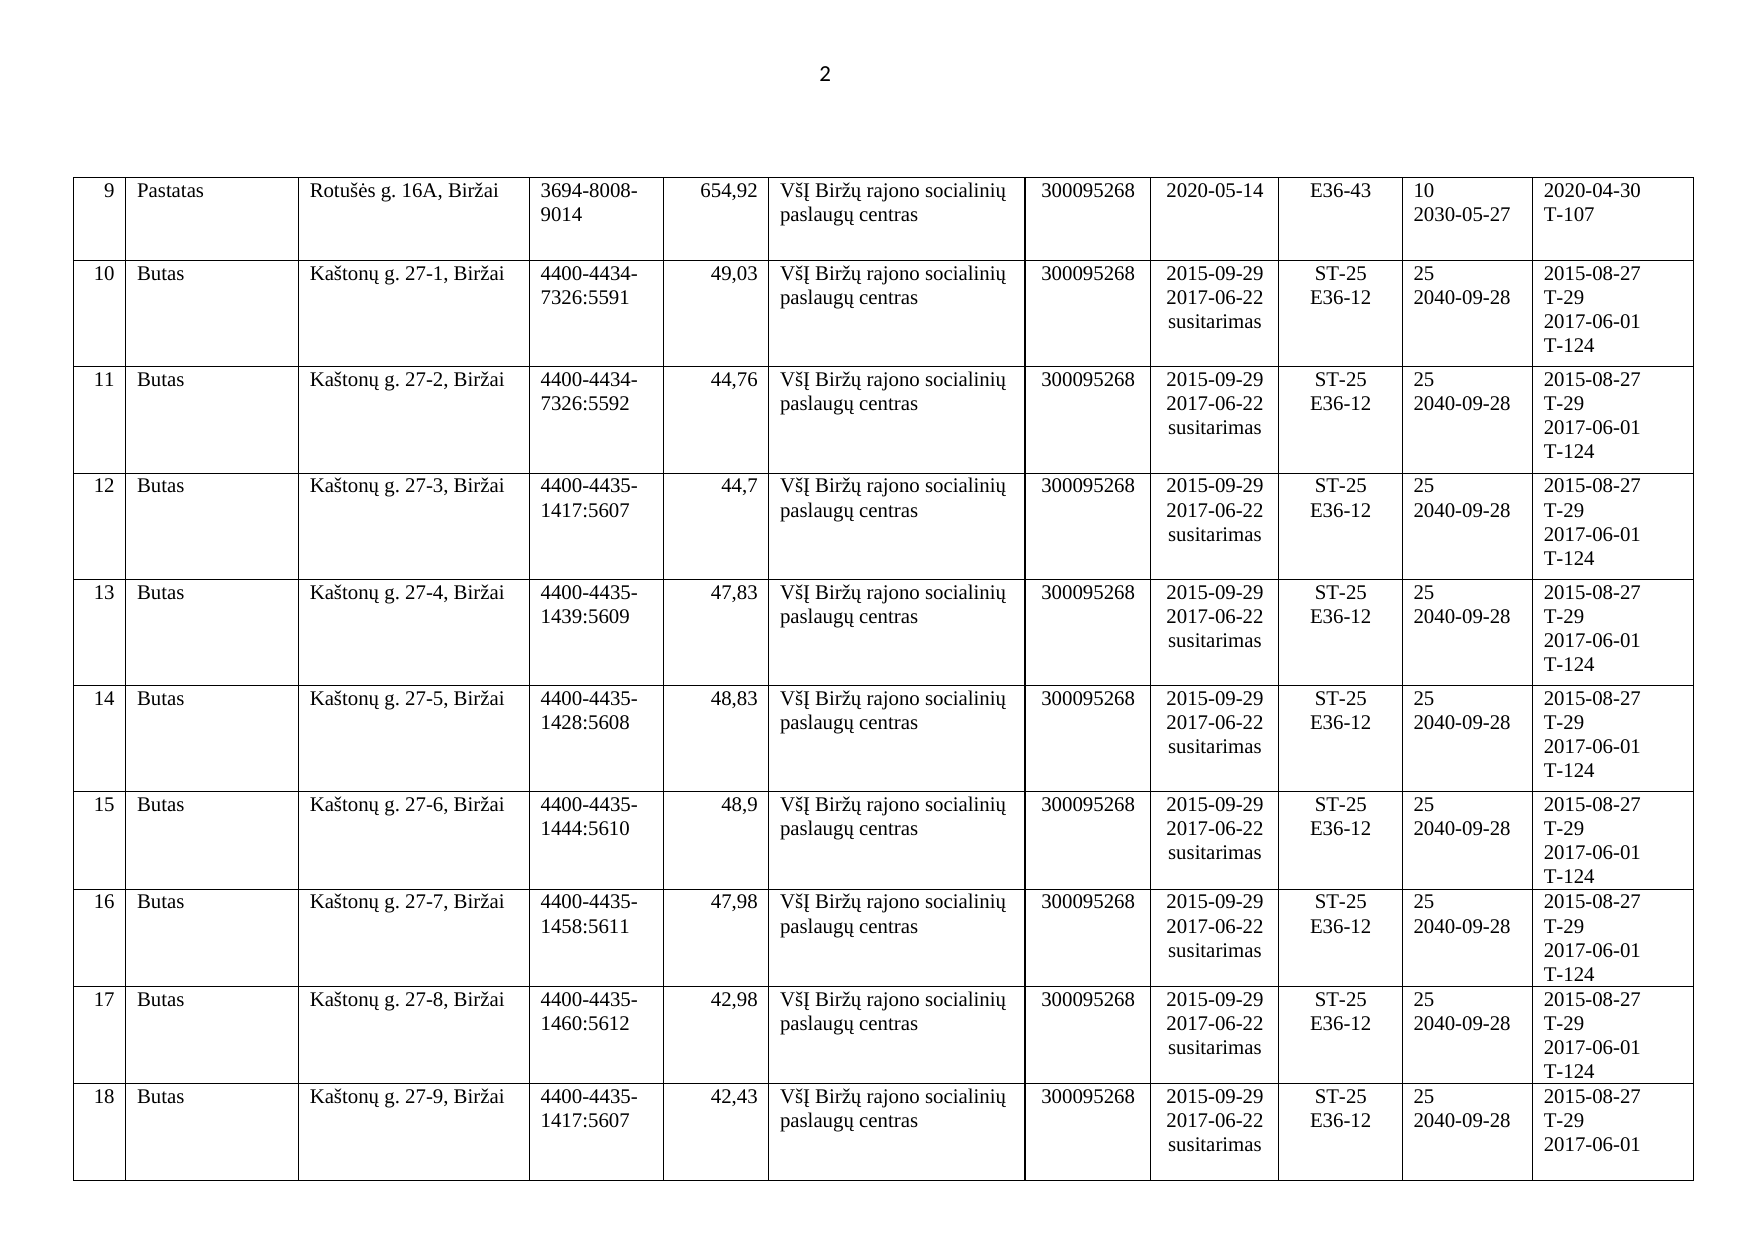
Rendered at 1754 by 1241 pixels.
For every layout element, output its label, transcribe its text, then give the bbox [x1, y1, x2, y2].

table_cell 4400-4435-1439:5609 [530, 580, 663, 685]
table_cell 25 2040-09-28 [1403, 1084, 1532, 1180]
table_cell 2015-08-27 T-29 2017-06-01 T-124 [1533, 474, 1693, 579]
table_cell 15 [74, 792, 125, 888]
table_cell Kaštonų g. 27-7, Biržai [299, 890, 529, 986]
table_cell 2015-08-27 T-29 2017-06-01 T-124 [1533, 792, 1693, 888]
table_cell 25 2040-09-28 [1403, 890, 1532, 986]
table_cell ST-25 E36-12 [1279, 792, 1402, 888]
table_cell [1151, 1084, 1278, 1180]
table_cell 2015-09-29 2017-06-22 susitarimas [1151, 890, 1278, 986]
table_cell VšĮ Biržų rajono socialinių paslaugų centras [769, 178, 1024, 260]
table_cell ST-25 E36-12 [1279, 890, 1402, 986]
table_cell 2020-04-30 T-107 [1533, 178, 1693, 260]
table_cell Kaštonų g. 27-1, Biržai [299, 261, 529, 366]
table_cell VšĮ Biržų rajono socialinių paslaugų centras [769, 792, 1024, 888]
table_cell VšĮ Biržų rajono socialinių paslaugų centras [769, 261, 1024, 366]
table_cell 300095268 [1026, 890, 1150, 986]
table_cell 654,92 [664, 178, 768, 260]
table_cell 25 2040-09-28 [1403, 367, 1532, 472]
table_cell Butas [126, 261, 298, 366]
table_cell 25 2040-09-28 [1403, 261, 1532, 366]
table_cell 300095268 [1026, 580, 1150, 685]
table_cell 25 2040-09-28 [1403, 686, 1532, 791]
table_cell ST-25 E36-12 [1279, 580, 1402, 685]
table_cell VšĮ Biržų rajono socialinių paslaugų centras [769, 580, 1024, 685]
table_cell 2015-08-27 T-29 2017-06-01 T-124 [1533, 261, 1693, 366]
table_cell ST-25 E36-12 [1279, 474, 1402, 579]
table_cell 300095268 [1026, 1084, 1150, 1180]
table_cell 300095268 [1026, 474, 1150, 579]
table_cell Butas [126, 474, 298, 579]
table_cell 16 [74, 890, 125, 986]
table_cell VšĮ Biržų rajono socialinių paslaugų centras [769, 367, 1024, 472]
table_cell 47,83 [664, 580, 768, 685]
table_cell 48,9 [664, 792, 768, 888]
table_cell 17 [74, 987, 125, 1083]
table_cell Butas [126, 987, 298, 1083]
table_cell ST-25 E36-12 [1279, 1084, 1402, 1180]
table_cell 25 2040-09-28 [1403, 792, 1532, 888]
table_cell Butas [126, 367, 298, 472]
table_cell 48,83 [664, 686, 768, 791]
table_cell Kaštonų g. 27-6, Biržai [299, 792, 529, 888]
table_cell VšĮ Biržų rajono socialinių paslaugų centras [769, 474, 1024, 579]
table_cell 4400-4435-1428:5608 [530, 686, 663, 791]
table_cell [299, 1084, 529, 1180]
table_cell 10 2030-05-27 [1403, 178, 1532, 260]
table_cell 42,98 [664, 987, 768, 1083]
table_cell 12 [74, 474, 125, 579]
table_cell 13 [74, 580, 125, 685]
table_cell 2015-09-29 2017-06-22 susitarimas [1151, 987, 1278, 1083]
table_cell Kaštonų g. 27-3, Biržai [299, 474, 529, 579]
table_cell Kaštonų g. 27-4, Biržai [299, 580, 529, 685]
table_cell Butas [126, 686, 298, 791]
table_cell 25 2040-09-28 [1403, 474, 1532, 579]
table_cell Butas [126, 890, 298, 986]
table_cell ST-25 E36-12 [1279, 367, 1402, 472]
table_cell VšĮ Biržų rajono socialinių paslaugų centras [769, 686, 1024, 791]
table_cell E36-43 [1279, 178, 1402, 260]
table_cell 47,98 [664, 890, 768, 986]
table_cell Kaštonų g. 27-8, Biržai [299, 987, 529, 1083]
table_cell 10 [74, 261, 125, 366]
table_cell 2015-09-29 2017-06-22 susitarimas [1151, 367, 1278, 472]
table_cell 2015-09-29 2017-06-22 susitarimas [1151, 261, 1278, 366]
table_cell 44,7 [664, 474, 768, 579]
table_cell 2015-09-29 2017-06-22 susitarimas [1151, 580, 1278, 685]
table_cell 4400-4435-1458:5611 [530, 890, 663, 986]
table_cell 2015-09-29 2017-06-22 susitarimas [1151, 686, 1278, 791]
table_cell 11 [74, 367, 125, 472]
table_cell 44,76 [664, 367, 768, 472]
table_cell 2015-09-29 2017-06-22 susitarimas [1151, 792, 1278, 888]
table_cell VšĮ Biržų rajono socialinių paslaugų centras [769, 890, 1024, 986]
table_cell Kaštonų g. 27-5, Biržai [299, 686, 529, 791]
table_cell 2015-09-29 2017-06-22 susitarimas [1151, 474, 1278, 579]
table_cell 42,43 [664, 1084, 768, 1180]
table_cell 14 [74, 686, 125, 791]
table_cell Butas [126, 792, 298, 888]
table_cell VšĮ Biržų rajono socialinių paslaugų centras [769, 987, 1024, 1083]
table_cell 2015-08-27 T-29 2017-06-01 T-124 [1533, 367, 1693, 472]
table_cell 300095268 [1026, 367, 1150, 472]
table_cell 300095268 [1026, 261, 1150, 366]
table_cell 300095268 [1026, 987, 1150, 1083]
table_cell Butas [126, 580, 298, 685]
table_cell 4400-4435-1444:5610 [530, 792, 663, 888]
table_cell 300095268 [1026, 792, 1150, 888]
table_cell Kaštonų g. 27-2, Biržai [299, 367, 529, 472]
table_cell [769, 1084, 1024, 1180]
table_cell 4400-4435-1417:5607 [530, 474, 663, 579]
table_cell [1533, 1084, 1693, 1180]
table_cell 2020-05-14 [1151, 178, 1278, 260]
table_cell ST-25 E36-12 [1279, 686, 1402, 791]
table_cell ST-25 E36-12 [1279, 987, 1402, 1083]
table_cell ST-25 E36-12 [1279, 261, 1402, 366]
table_cell 25 2040-09-28 [1403, 580, 1532, 685]
table_cell 9 [74, 178, 125, 260]
table_cell 2015-08-27 T-29 2017-06-01 T-124 [1533, 686, 1693, 791]
table_cell 3694-8008-9014 [530, 178, 663, 260]
table_cell 4400-4434-7326:5591 [530, 261, 663, 366]
table_cell 25 2040-09-28 [1403, 987, 1532, 1083]
table_cell Pastatas [126, 178, 298, 260]
table_cell Rotušės g. 16A, Biržai [299, 178, 529, 260]
table_cell 2015-08-27 T-29 2017-06-01 T-124 [1533, 987, 1693, 1083]
table_cell 2015-08-27 T-29 2017-06-01 T-124 [1533, 580, 1693, 685]
table_cell 4400-4435-1460:5612 [530, 987, 663, 1083]
table_cell 4400-4435-1417:5607 [530, 1084, 663, 1180]
table_cell 49,03 [664, 261, 768, 366]
table_cell 300095268 [1026, 686, 1150, 791]
table_cell 300095268 [1026, 178, 1150, 260]
table_cell 18 [74, 1084, 125, 1180]
table_cell 2015-08-27 T-29 2017-06-01 T-124 [1533, 890, 1693, 986]
table_cell 4400-4434-7326:5592 [530, 367, 663, 472]
table_cell Butas [126, 1084, 298, 1180]
